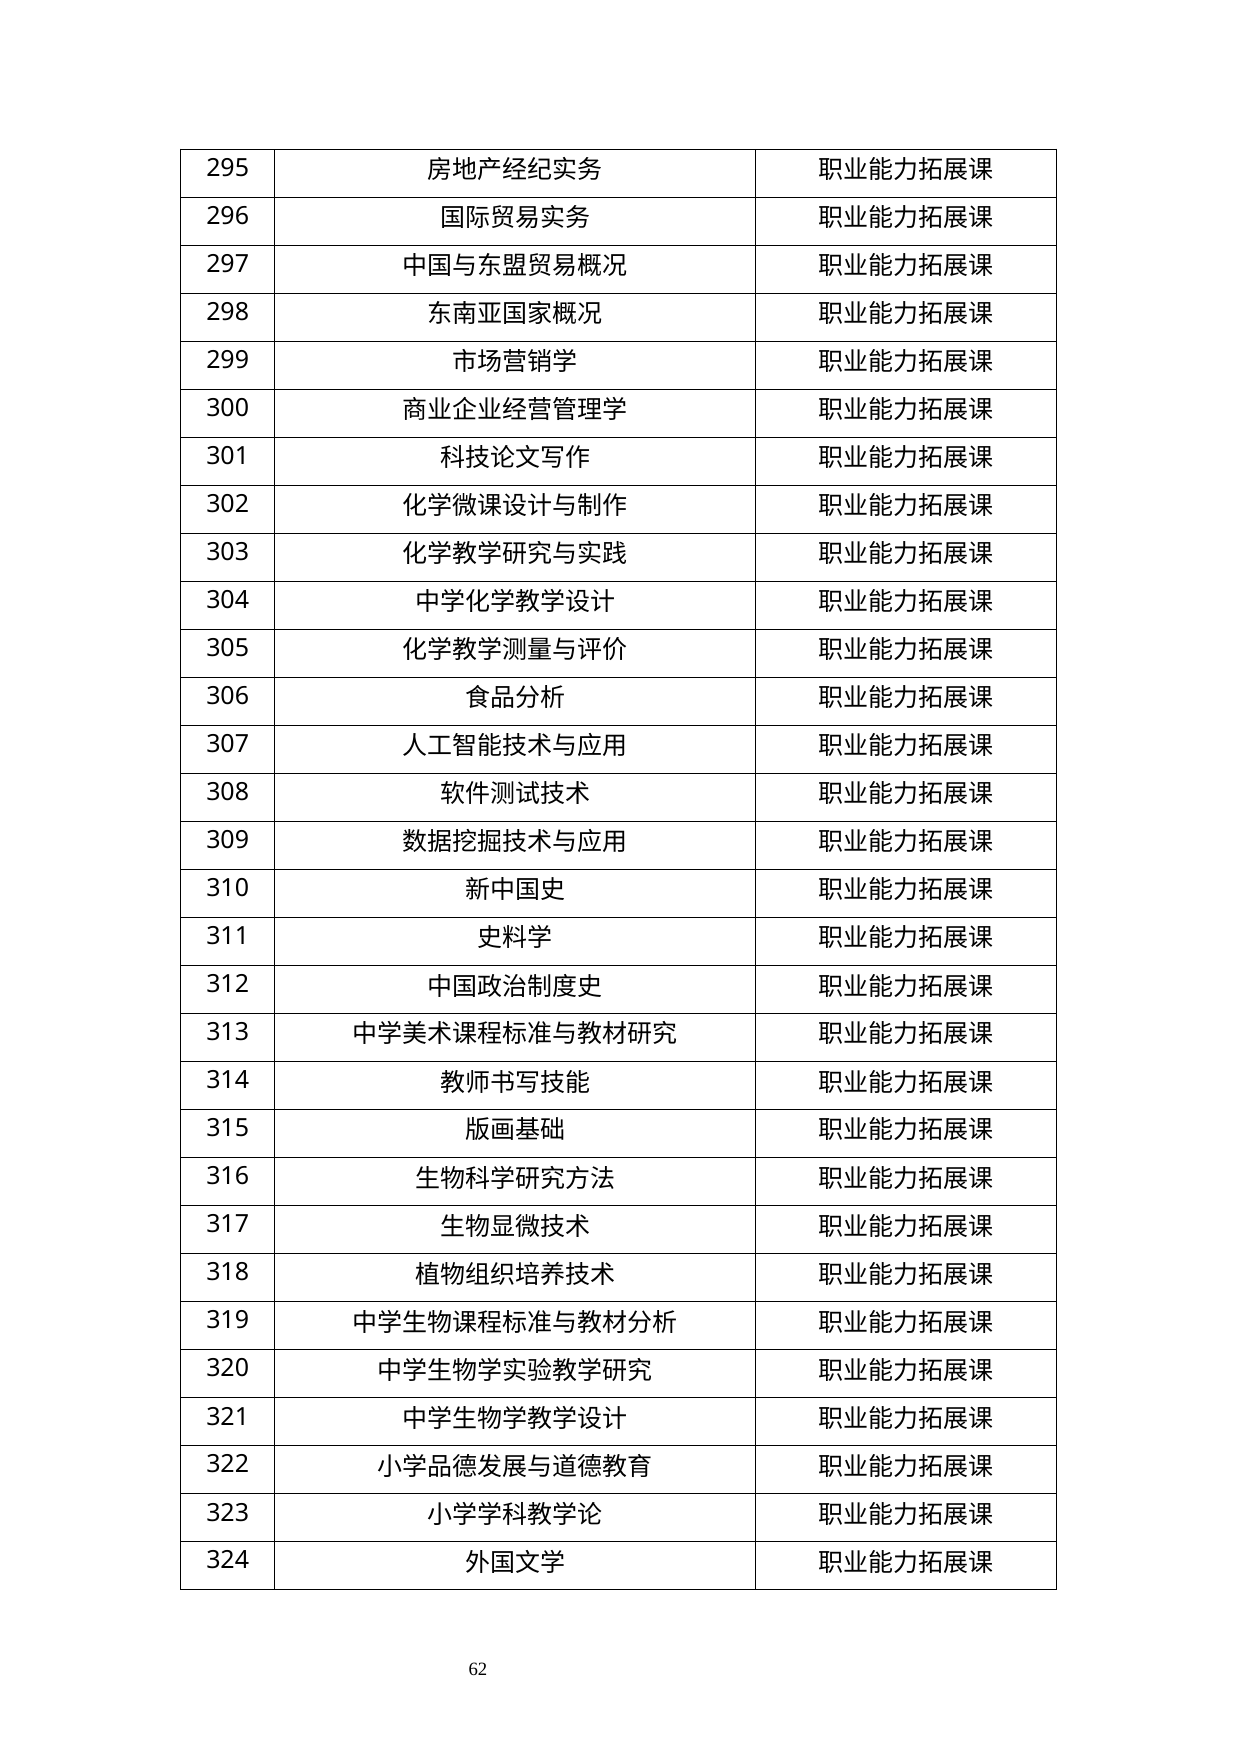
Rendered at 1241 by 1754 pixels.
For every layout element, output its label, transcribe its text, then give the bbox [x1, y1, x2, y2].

table_cell 321 [181, 1398, 274, 1445]
table_cell 296 [181, 198, 274, 244]
table_cell 职业能力拓展课 [756, 534, 1056, 581]
table_cell 生物显微技术 [275, 1206, 755, 1253]
table_cell 309 [181, 822, 274, 869]
table_cell 职业能力拓展课 [756, 150, 1056, 197]
table_cell 306 [181, 678, 274, 725]
table_cell 职业能力拓展课 [756, 1206, 1056, 1253]
table_cell 职业能力拓展课 [756, 1062, 1056, 1109]
table_cell 小学学科教学论 [275, 1494, 755, 1541]
table_cell 303 [181, 534, 274, 581]
table_cell 318 [181, 1254, 274, 1301]
table_cell 食品分析 [275, 678, 755, 725]
table_cell 313 [181, 1014, 274, 1061]
table_cell 职业能力拓展课 [756, 342, 1056, 389]
table_cell 职业能力拓展课 [756, 1254, 1056, 1301]
table_cell 化学教学研究与实践 [275, 534, 755, 581]
table_cell 307 [181, 726, 274, 773]
table_cell 中学美术课程标准与教材研究 [275, 1014, 755, 1061]
table_cell 职业能力拓展课 [756, 486, 1056, 533]
table_cell 化学微课设计与制作 [275, 486, 755, 533]
table_cell 312 [181, 966, 274, 1013]
table_cell 中学化学教学设计 [275, 582, 755, 629]
table_cell 职业能力拓展课 [756, 1494, 1056, 1541]
table_cell 职业能力拓展课 [756, 1302, 1056, 1349]
table_cell 301 [181, 438, 274, 485]
table_cell 322 [181, 1446, 274, 1493]
table_cell 植物组织培养技术 [275, 1254, 755, 1301]
table_cell 生物科学研究方法 [275, 1158, 755, 1205]
table_cell 319 [181, 1302, 274, 1349]
table_cell 职业能力拓展课 [756, 678, 1056, 725]
table_cell 315 [181, 1110, 274, 1157]
table_cell 职业能力拓展课 [756, 822, 1056, 869]
table_cell 323 [181, 1494, 274, 1541]
table_cell 310 [181, 870, 274, 917]
table_cell 商业企业经营管理学 [275, 390, 755, 437]
table_cell 304 [181, 582, 274, 629]
table_cell 314 [181, 1062, 274, 1109]
table_cell 职业能力拓展课 [756, 630, 1056, 677]
table_cell 数据挖掘技术与应用 [275, 822, 755, 869]
table_cell 职业能力拓展课 [756, 918, 1056, 965]
table_cell 324 [181, 1542, 274, 1589]
table_cell 295 [181, 150, 274, 197]
table_cell 298 [181, 294, 274, 341]
table_cell 职业能力拓展课 [756, 966, 1056, 1013]
table_cell 职业能力拓展课 [756, 294, 1056, 341]
table_cell 职业能力拓展课 [756, 1350, 1056, 1397]
table_cell 中国与东盟贸易概况 [275, 246, 755, 293]
table_cell 职业能力拓展课 [756, 1110, 1056, 1157]
table_cell 320 [181, 1350, 274, 1397]
table_cell 版画基础 [275, 1110, 755, 1157]
table_cell 东南亚国家概况 [275, 294, 755, 341]
table_cell 职业能力拓展课 [756, 870, 1056, 917]
table_cell 职业能力拓展课 [756, 438, 1056, 485]
table_cell 史料学 [275, 918, 755, 965]
table_cell 职业能力拓展课 [756, 198, 1056, 244]
table_cell 职业能力拓展课 [756, 582, 1056, 629]
table_cell 软件测试技术 [275, 774, 755, 821]
table_cell 职业能力拓展课 [756, 1446, 1056, 1493]
table_cell 职业能力拓展课 [756, 1158, 1056, 1205]
table_cell 人工智能技术与应用 [275, 726, 755, 773]
table_cell 311 [181, 918, 274, 965]
table_cell 职业能力拓展课 [756, 246, 1056, 293]
table_cell 职业能力拓展课 [756, 774, 1056, 821]
table_cell 职业能力拓展课 [756, 390, 1056, 437]
table_cell 科技论文写作 [275, 438, 755, 485]
table_cell 市场营销学 [275, 342, 755, 389]
table_cell 国际贸易实务 [275, 198, 755, 244]
table_cell 新中国史 [275, 870, 755, 917]
table_cell 308 [181, 774, 274, 821]
table_cell 中学生物学实验教学研究 [275, 1350, 755, 1397]
table_cell 中国政治制度史 [275, 966, 755, 1013]
table_cell 297 [181, 246, 274, 293]
table_cell 职业能力拓展课 [756, 726, 1056, 773]
table_cell 职业能力拓展课 [756, 1014, 1056, 1061]
table_cell 职业能力拓展课 [756, 1398, 1056, 1445]
table_cell 外国文学 [275, 1542, 755, 1589]
table_cell 302 [181, 486, 274, 533]
table_cell 职业能力拓展课 [756, 1542, 1056, 1589]
table_cell 中学生物课程标准与教材分析 [275, 1302, 755, 1349]
table_cell 化学教学测量与评价 [275, 630, 755, 677]
table_cell 房地产经纪实务 [275, 150, 755, 197]
table_cell 305 [181, 630, 274, 677]
table_cell 教师书写技能 [275, 1062, 755, 1109]
table_cell 300 [181, 390, 274, 437]
table_cell 中学生物学教学设计 [275, 1398, 755, 1445]
table_cell 小学品德发展与道德教育 [275, 1446, 755, 1493]
table_cell 316 [181, 1158, 274, 1205]
table_cell 299 [181, 342, 274, 389]
table_cell 317 [181, 1206, 274, 1253]
